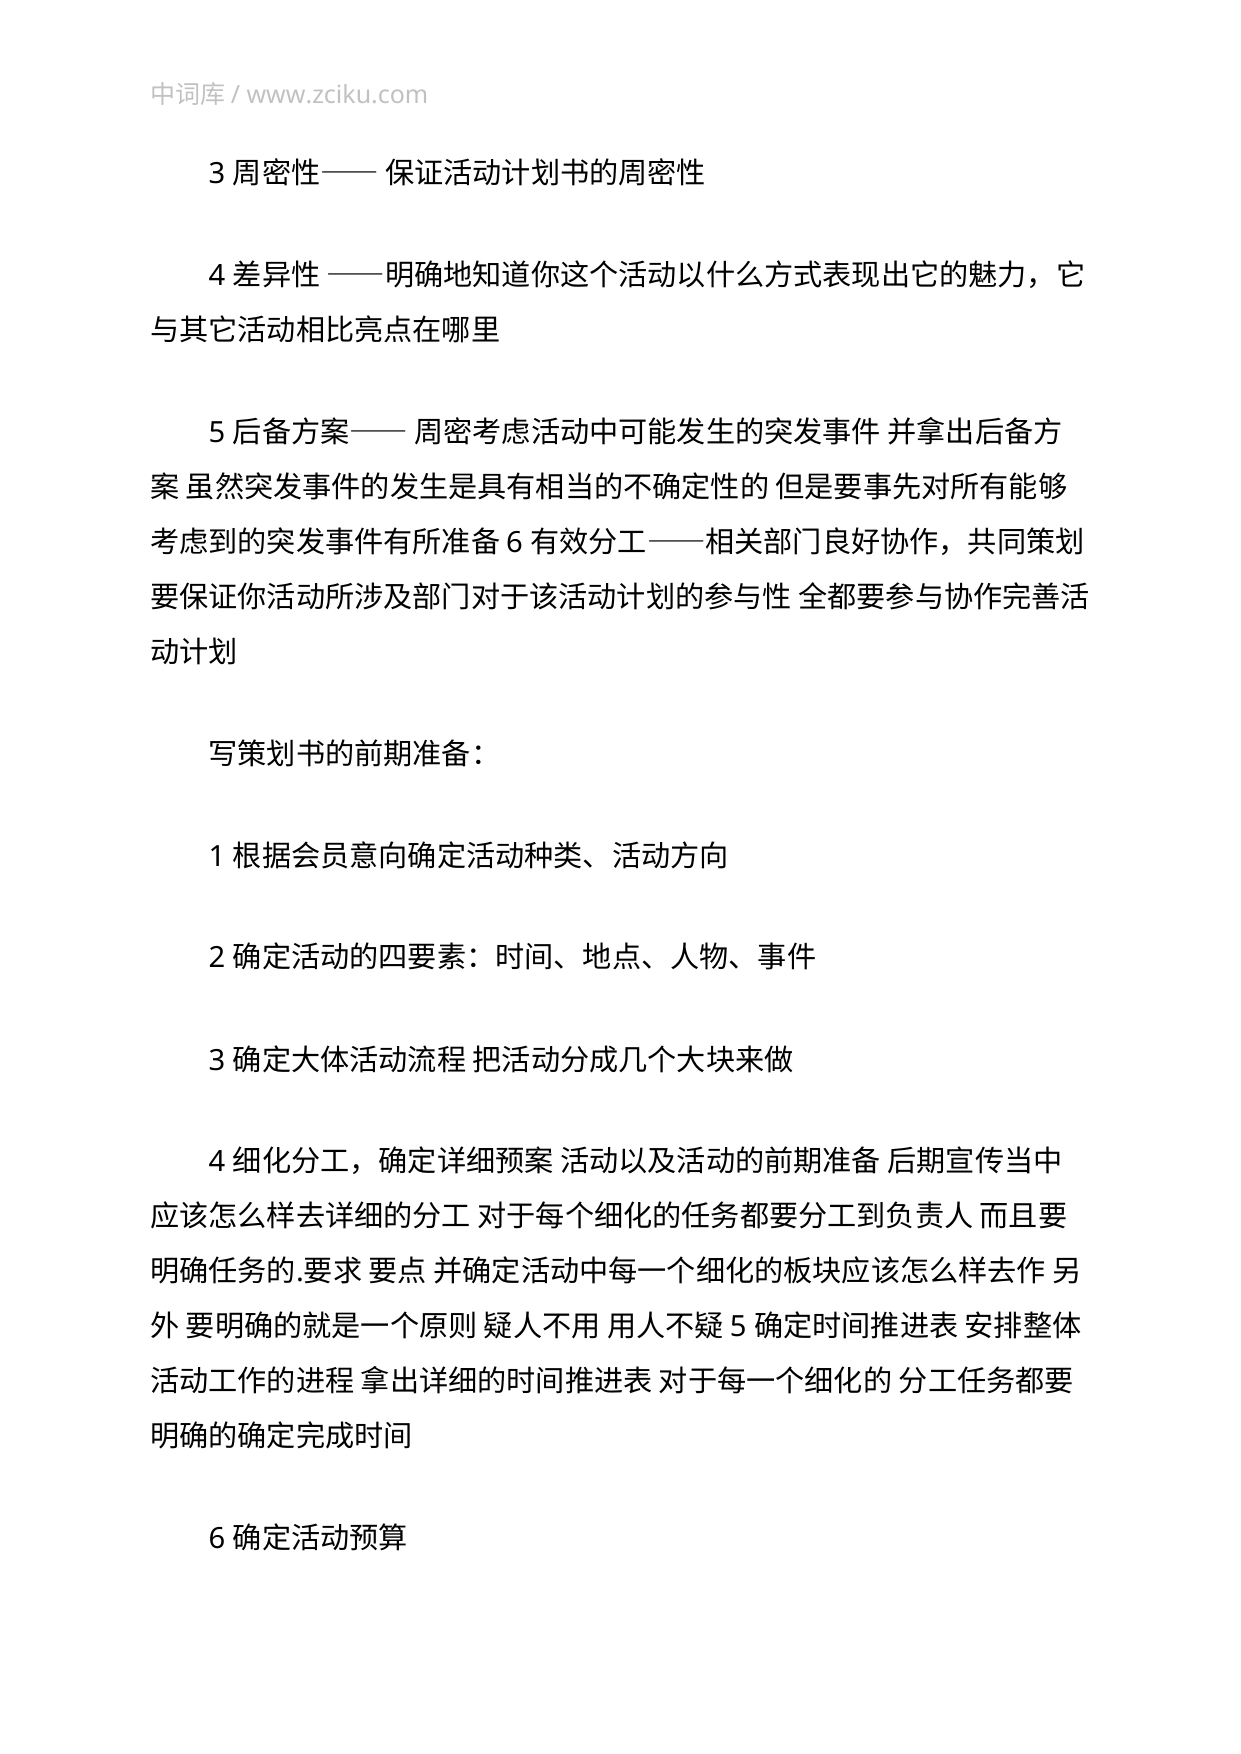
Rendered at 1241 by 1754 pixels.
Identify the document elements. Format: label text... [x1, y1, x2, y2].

text 3 确定大体活动流程 把活动分成几个大块来做 [150, 1036, 1090, 1078]
text 5 后备方案—— 周密考虑活动中可能发生的突发事件 并拿出后备方案 虽然突发事件的发生是具有相当的不确定性的 但是要事先对所有能够考虑到的突发事件有所准备6 有效分工——相关部门良好协作，共同策划 要保证你活动所涉及部门对于该活动计划的参与性 全都要参与协作完善活动计划 [150, 409, 1090, 671]
text 4 细化分工，确定详细预案 活动以及活动的前期准备 后期宣传当中应该怎么样去详细的分工 对于每个细化的任务都要分工到负责人 而且要明确任务的.要求 要点 并确定活动中每一个细化的板块应该怎么样去作 另外 要明确的就是一个原则 疑人不用 用人不疑5 确定时间推进表 安排整体活动工作的进程 拿出详细的时间推进表 对于每一个细化的 分工任务都要明确的确定完成时间 [150, 1138, 1090, 1455]
text 4 差异性 ——明确地知道你这个活动以什么方式表现出它的魅力，它与其它活动相比亮点在哪里 [150, 252, 1090, 349]
text 1 根据会员意向确定活动种类、活动方向 [150, 832, 1090, 874]
text 6 确定活动预算 [150, 1514, 1090, 1557]
text 3 周密性—— 保证活动计划书的周密性 [150, 150, 1090, 192]
text 2 确定活动的四要素：时间、地点、人物、事件 [150, 934, 1090, 976]
text 写策划书的前期准备： [150, 730, 1090, 773]
